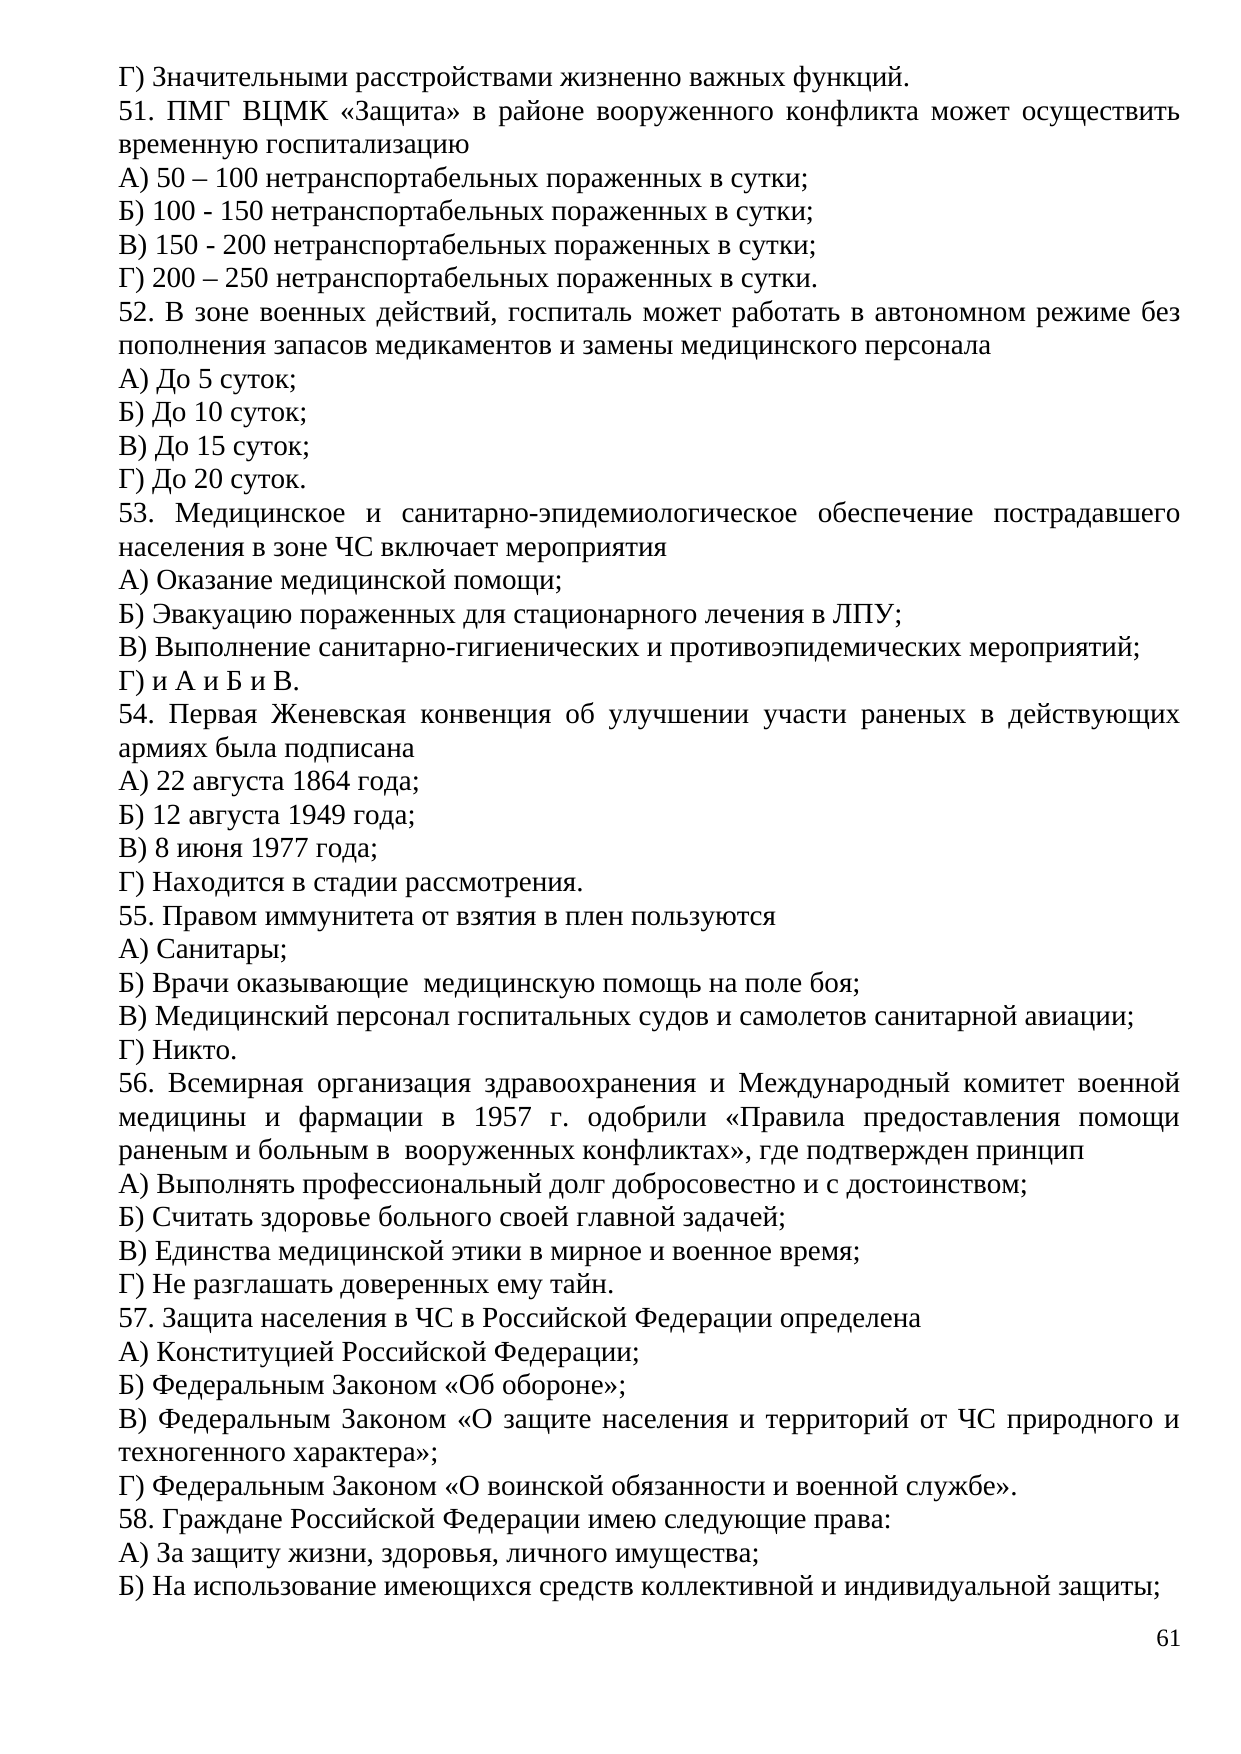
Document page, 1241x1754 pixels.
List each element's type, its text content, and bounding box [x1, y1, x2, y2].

text Г) Не разглашать доверенных ему тайн. [118, 1267, 1181, 1300]
text Г) Значительными расстройствами жизненно важных функций. [118, 59, 1181, 93]
text В) Федеральным Законом «О защите населения и территорий от ЧС природного и техногенного характера»; [118, 1401, 1181, 1468]
text 51. ПМГ ВЦМК «Защита» в районе вооруженного конфликта может осуществить временную госпитализацию [118, 93, 1181, 160]
text В) До 15 суток; [118, 428, 1181, 462]
text Б) 100 - 150 нетранспортабельных пораженных в сутки; [118, 193, 1181, 227]
text В) 150 - 200 нетранспортабельных пораженных в сутки; [118, 227, 1181, 260]
text Б) На использование имеющихся средств коллективной и индивидуальной защиты; [118, 1568, 1181, 1602]
text 54. Первая Женевская конвенция об улучшении участи раненых в действующих армиях была подписана [118, 696, 1181, 763]
text Г) До 20 суток. [118, 462, 1181, 495]
text Б) Врачи оказывающие медицинскую помощь на поле боя; [118, 965, 1181, 998]
text Б) 12 августа 1949 года; [118, 797, 1181, 831]
text Г) Никто. [118, 1032, 1181, 1065]
text Г) Находится в стадии рассмотрения. [118, 864, 1181, 898]
text 58. Граждане Российской Федерации имею следующие права: [118, 1501, 1181, 1535]
text Г) и А и Б и В. [118, 663, 1181, 696]
text В) 8 июня 1977 года; [118, 831, 1181, 864]
text Г) Федеральным Законом «О воинской обязанности и военной службе». [118, 1468, 1181, 1501]
text 56. Всемирная организация здравоохранения и Международный комитет военной медицины и фармации в 1957 г. одобрили «Правила предоставления помощи раненым и больным в вооруженных конфликтах», где подтвержден принцип [118, 1065, 1181, 1166]
text 53. Медицинское и санитарно-эпидемиологическое обеспечение пострадавшего населения в зоне ЧС включает мероприятия [118, 495, 1181, 562]
text 55. Правом иммунитета от взятия в плен пользуются [118, 898, 1181, 931]
text В) Медицинский персонал госпитальных судов и самолетов санитарной авиации; [118, 998, 1181, 1032]
text А) 22 августа 1864 года; [118, 763, 1181, 797]
text Б) Федеральным Законом «Об обороне»; [118, 1367, 1181, 1401]
text 57. Защита населения в ЧС в Российской Федерации определена [118, 1300, 1181, 1334]
text А) Выполнять профессиональный долг добросовестно и с достоинством; [118, 1166, 1181, 1199]
text Б) Считать здоровье больного своей главной задачей; [118, 1199, 1181, 1233]
text А) 50 – 100 нетранспортабельных пораженных в сутки; [118, 160, 1181, 193]
text А) До 5 суток; [118, 361, 1181, 394]
text В) Выполнение санитарно-гигиенических и противоэпидемических мероприятий; [118, 629, 1181, 663]
text Б) До 10 суток; [118, 394, 1181, 428]
text В) Единства медицинской этики в мирное и военное время; [118, 1233, 1181, 1267]
text А) За защиту жизни, здоровья, личного имущества; [118, 1535, 1181, 1568]
text А) Санитары; [118, 931, 1181, 965]
text 52. В зоне военных действий, госпиталь может работать в автономном режиме без пополнения запасов медикаментов и замены медицинского персонала [118, 294, 1181, 361]
text Б) Эвакуацию пораженных для стационарного лечения в ЛПУ; [118, 596, 1181, 629]
text А) Конституцией Российской Федерации; [118, 1334, 1181, 1367]
text А) Оказание медицинской помощи; [118, 562, 1181, 596]
text Г) 200 – 250 нетранспортабельных пораженных в сутки. [118, 260, 1181, 294]
